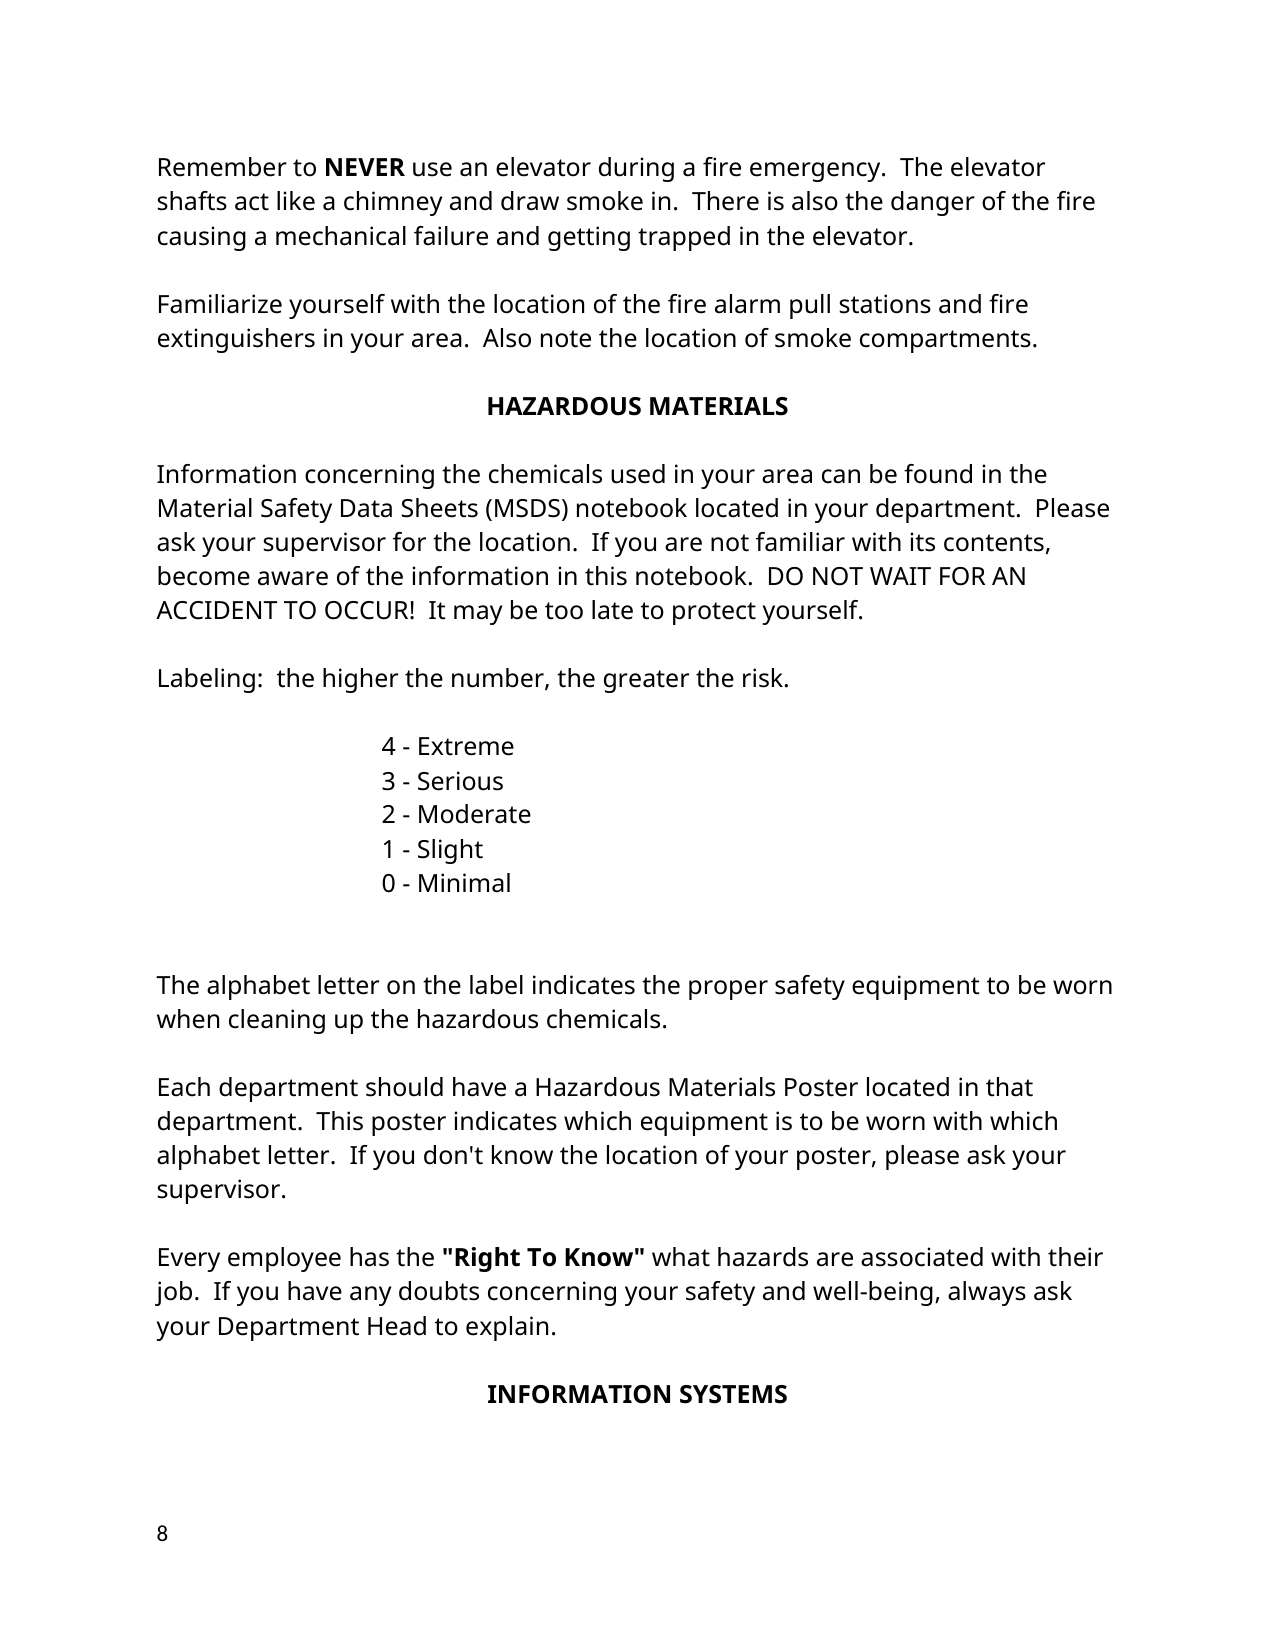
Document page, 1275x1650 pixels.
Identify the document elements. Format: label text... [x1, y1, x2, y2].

text Each department should have a Hazardous Materials Poster located in that department. This poster indicates which equipment is to be worn with which alphabet letter. If you don't know the location of your poster, please ask your supervisor. [156, 1070, 1118, 1206]
text 4 - Extreme [306, 729, 1118, 763]
text Familiarize yourself with the location of the fire alarm pull stations and fire extinguishers in your area. Also note the location of smoke compartments. [156, 286, 1118, 354]
text 2 - Moderate [306, 797, 1118, 831]
text HAZARDOUS MATERIALS [156, 388, 1118, 422]
text Labeling: the higher the number, the greater the risk. [156, 661, 1118, 695]
text 1 - Slight [306, 831, 1118, 865]
text Information concerning the chemicals used in your area can be found in the Material Safety Data Sheets (MSDS) notebook located in your department. Please ask your supervisor for the location. If you are not familiar with its contents, become aware of the information in this notebook. DO NOT WAIT FOR AN ACCIDENT TO OCCUR! It may be too late to protect yourself. [156, 457, 1118, 627]
text Every employee has the "Right To Know" what hazards are associated with their job. If you have any doubts concerning your safety and well-being, always ask your Department Head to explain. [156, 1240, 1118, 1342]
text 0 - Minimal [306, 865, 1118, 899]
text The alphabet letter on the label indicates the proper safety equipment to be worn when cleaning up the hazardous chemicals. [156, 967, 1118, 1036]
text INFORMATION SYSTEMS [156, 1376, 1118, 1410]
text 3 - Serious [306, 763, 1118, 797]
text Remember to NEVER use an elevator during a fire emergency. The elevator shafts act like a chimney and draw smoke in. There is also the danger of the fire causing a mechanical failure and getting trapped in the elevator. [156, 150, 1118, 252]
